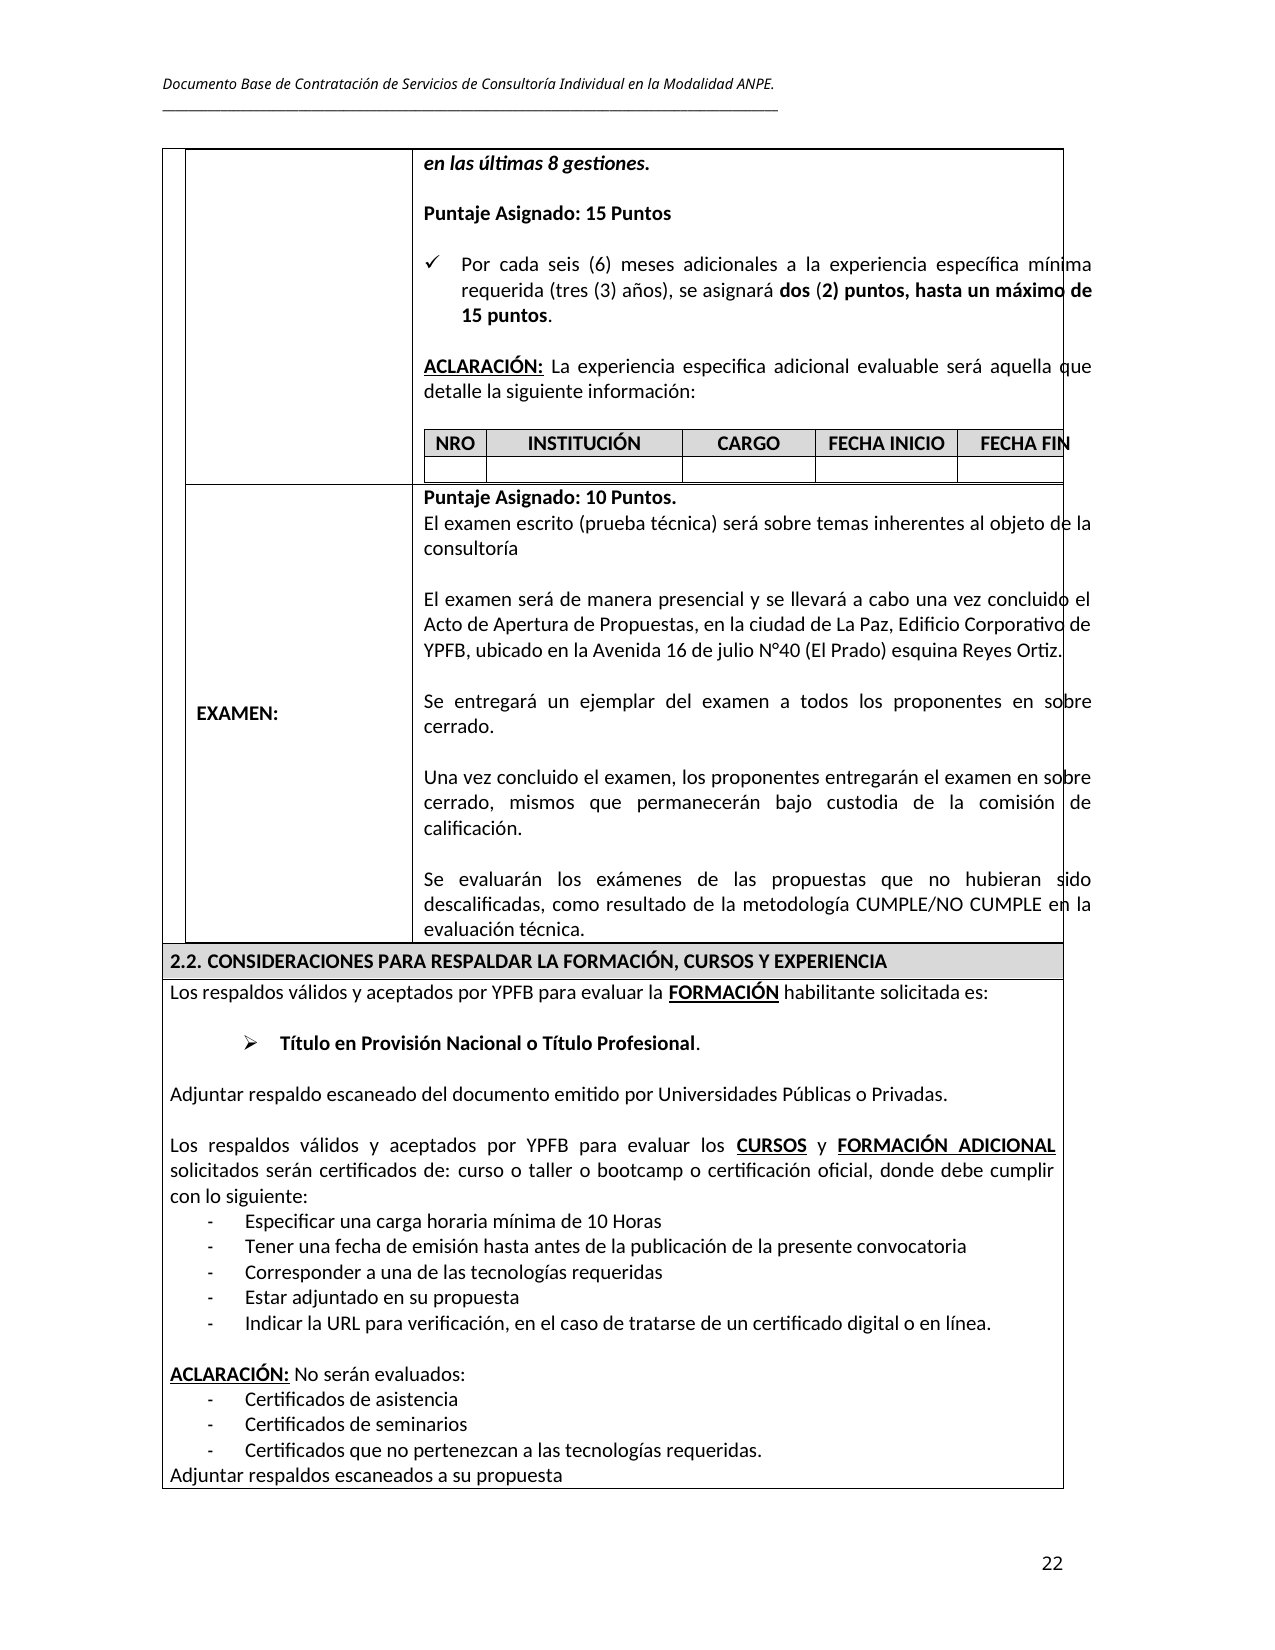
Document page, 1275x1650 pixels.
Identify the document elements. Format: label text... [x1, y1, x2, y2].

table_cell [413, 150, 1063, 484]
table_cell [186, 485, 412, 942]
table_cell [163, 980, 1063, 1488]
table_cell [163, 149, 185, 943]
table_cell CONSIDERACIONES PARA RESPALDAR LA FORMACIÓN, CURSOS Y EXPERIENCIA [163, 944, 1063, 978]
table_cell [413, 485, 1063, 942]
table_cell [186, 150, 412, 484]
